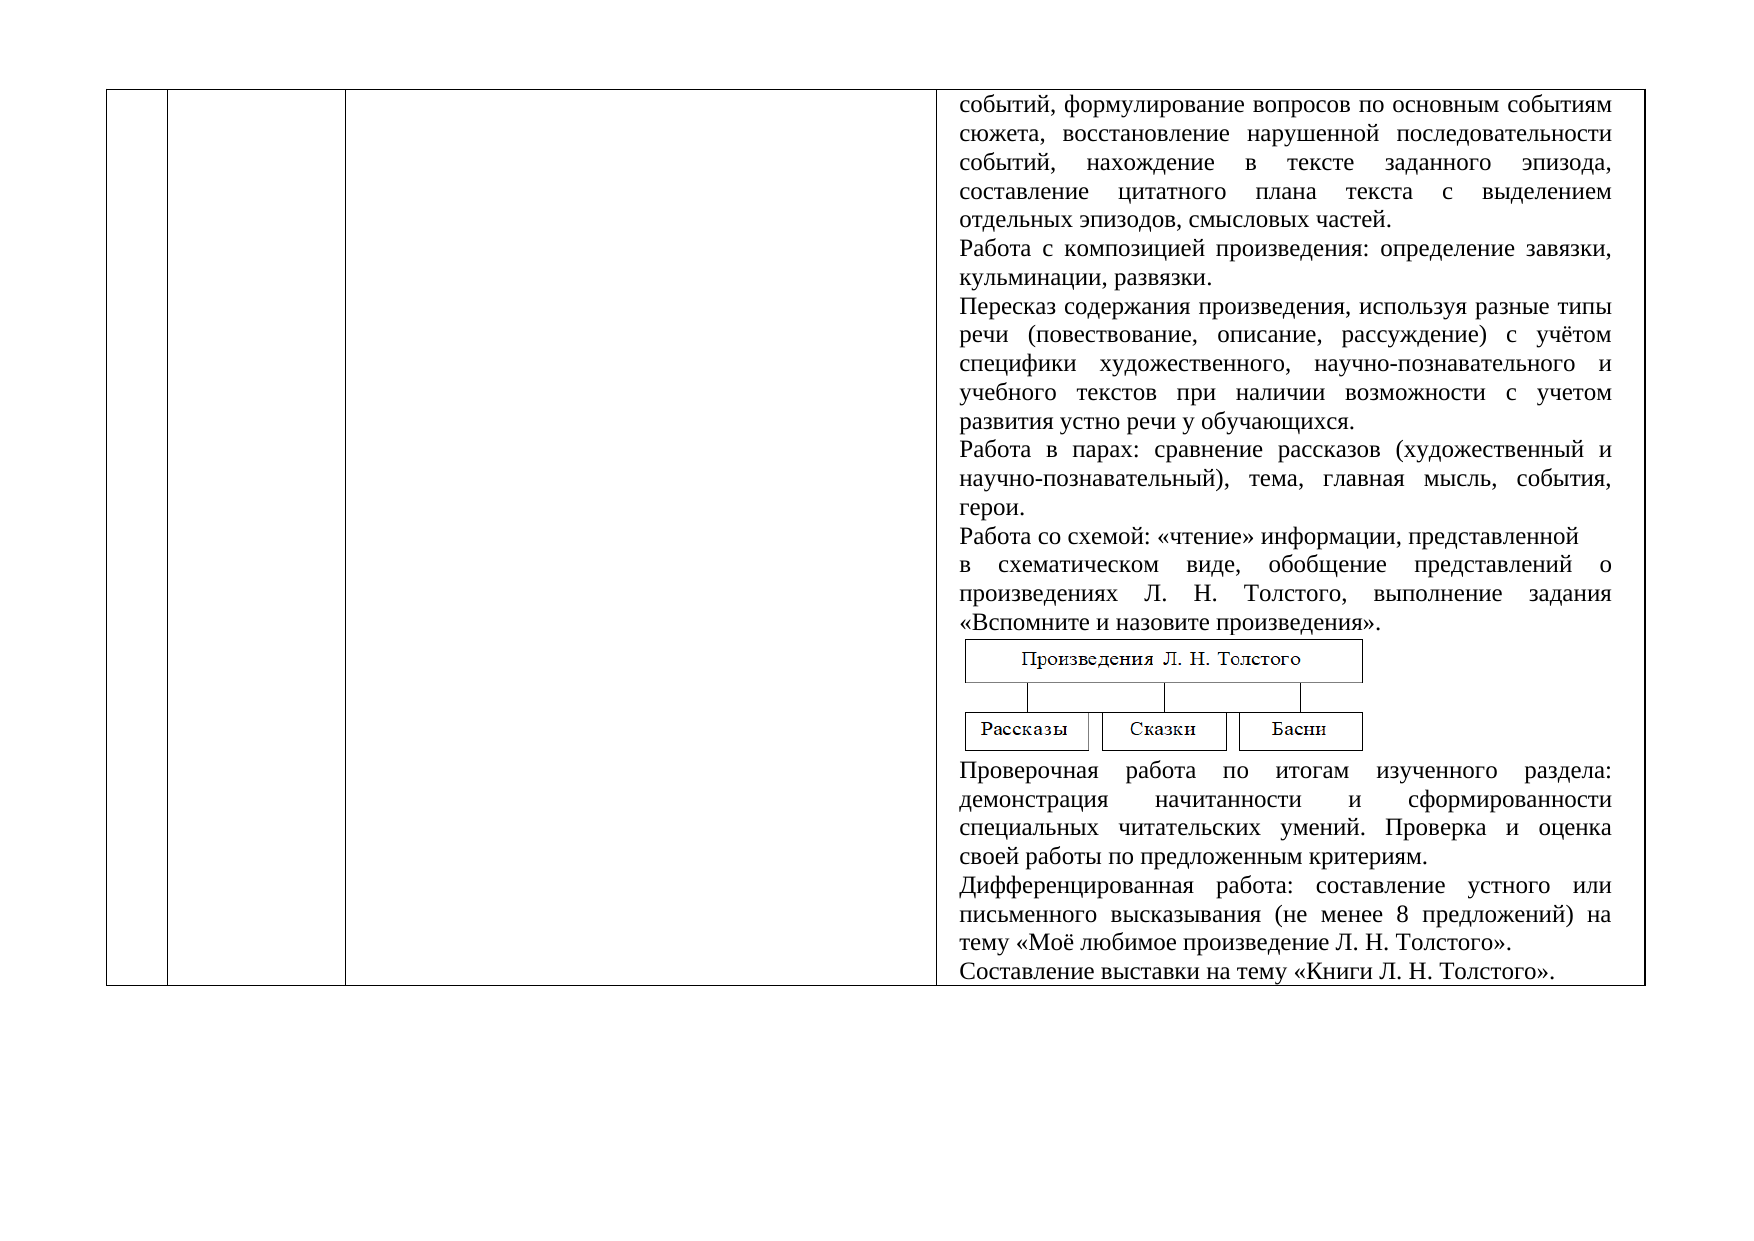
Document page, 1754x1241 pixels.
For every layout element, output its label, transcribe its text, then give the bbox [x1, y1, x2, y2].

picture [959, 635, 1368, 755]
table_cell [168, 90, 345, 985]
table_cell 6 [107, 90, 167, 985]
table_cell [346, 90, 936, 985]
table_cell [937, 90, 1644, 985]
